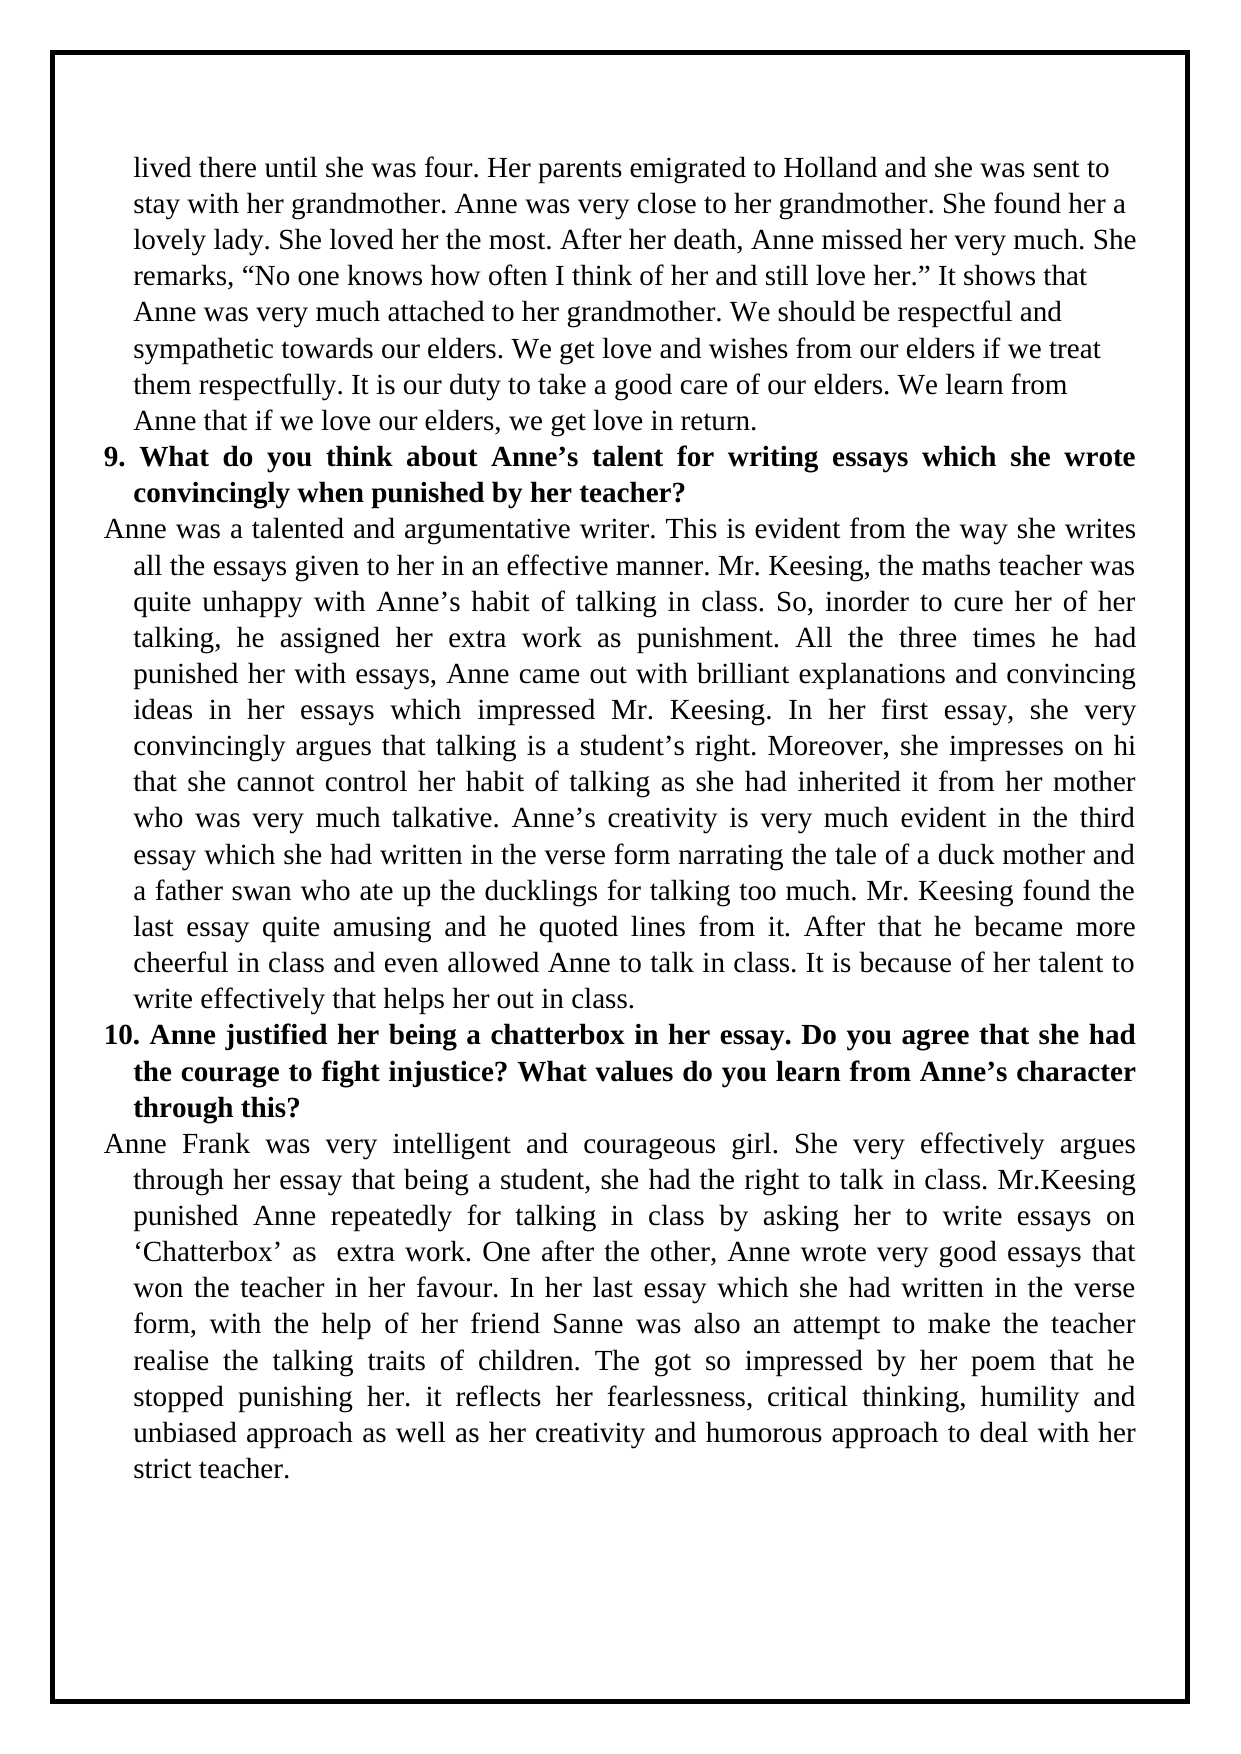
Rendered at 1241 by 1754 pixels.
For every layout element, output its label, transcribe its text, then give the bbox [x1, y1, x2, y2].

list Anne was a talented and argumentative writer. This is evident from the way she writes all the essays given to her in an effective manner. Mr. Keesing, the maths teacher was quite unhappy with Anne’s habit of talking in class. So, inorder to cure her of her talking, he assigned her extra work as punishment. All the three times he had punished her with essays, Anne came out with brilliant explanations and convincing ideas in her essays which impressed Mr. Keesing. In her first essay, she very convincingly argues that talking is a student’s right. Moreover, she impresses on hi that she cannot control her habit of talking as she had inherited it from her mother who was very much talkative. Anne’s creativity is very much evident in the third essay which she had written in the verse form narrating the tale of a duck mother and a father swan who ate up the ducklings for talking too much. Mr. Keesing found the last essay quite amusing and he quoted lines from it. After that he became more cheerful in class and even allowed Anne to talk in class. It is because of her talent to write effectively that helps her out in class. [103, 511, 1137, 1015]
list 9. What do you think about Anne’s talent for writing essays which she wrote convincingly when punished by her teacher? [103, 439, 1137, 509]
list 10. Anne justified her being a chatterbox in her essay. Do you agree that she had the courage to fight injustice? What values do you learn from Anne’s character through this? [103, 1017, 1137, 1123]
list Anne Frank was very intelligent and courageous girl. She very effectively argues through her essay that being a student, she had the right to talk in class. Mr.Keesing punished Anne repeatedly for talking in class by asking her to write essays on ‘Chatterbox’ as extra work. One after the other, Anne wrote very good essays that won the teacher in her favour. In her last essay which she had written in the verse form, with the help of her friend Sanne was also an attempt to make the teacher realise the talking traits of children. The got so impressed by her poem that he stopped punishing her. it reflects her fearlessness, critical thinking, humility and unbiased approach as well as her creativity and humorous approach to deal with her strict teacher. [103, 1126, 1137, 1485]
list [103, 150, 1137, 437]
